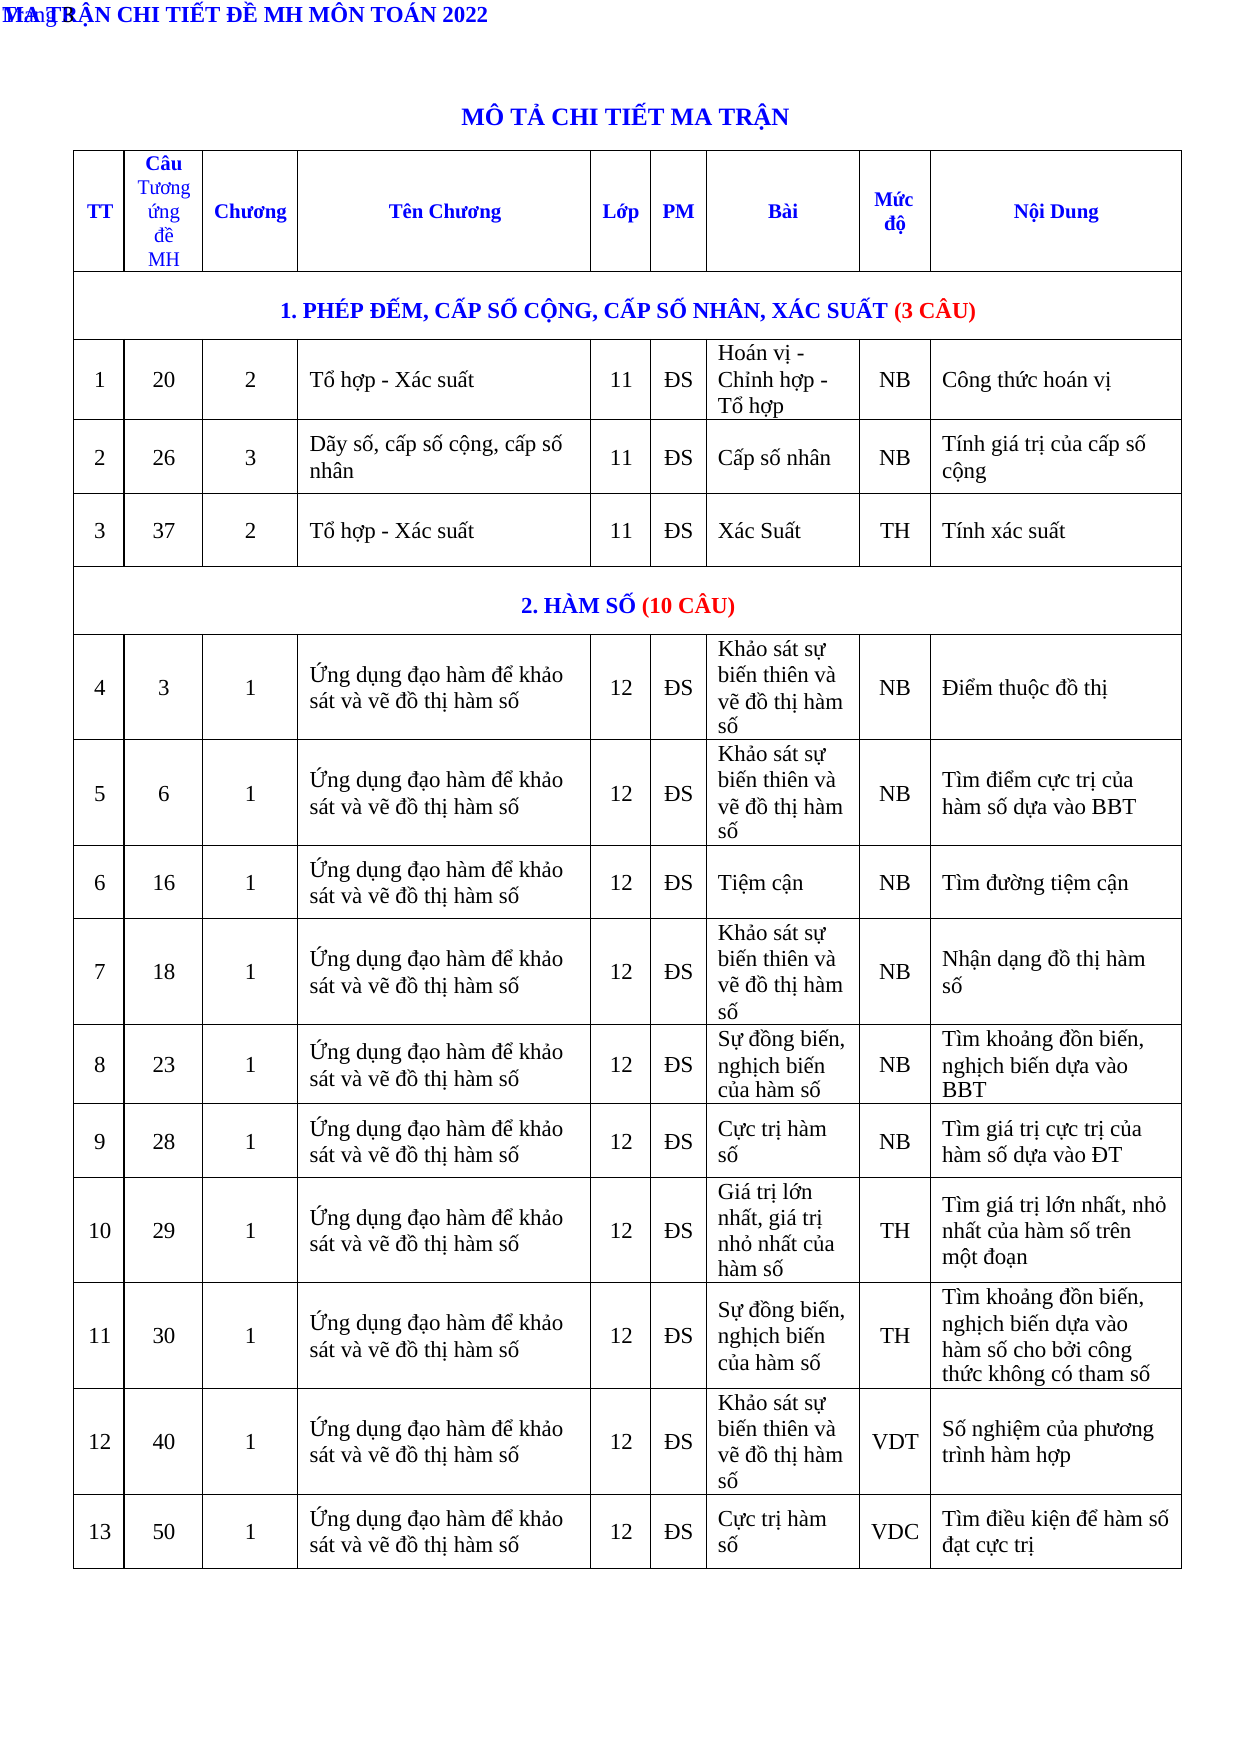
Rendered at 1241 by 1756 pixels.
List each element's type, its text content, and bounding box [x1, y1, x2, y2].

table_cell 40 [125, 1389, 202, 1494]
table_cell Hoán vị - Chỉnh hợp - Tổ hợp [707, 340, 859, 419]
table_cell ĐS [651, 846, 706, 918]
table_cell 2 [203, 340, 297, 419]
table_cell 12 [591, 919, 650, 1024]
table_cell Số nghiệm của phương trình hàm hợp [931, 1389, 1181, 1494]
table_cell NB [860, 919, 930, 1024]
table_cell ĐS [651, 1025, 706, 1103]
table_cell Giá trị lớn nhất, giá trị nhỏ nhất của hàm số [707, 1178, 859, 1282]
table_cell 1 [203, 1104, 297, 1177]
table_cell 29 [125, 1178, 202, 1282]
table_cell 11 [591, 494, 650, 566]
table_cell 1 [203, 1283, 297, 1388]
table_cell Khảo sát sự biến thiên và vẽ đồ thị hàm số [707, 635, 859, 739]
table_cell Nhận dạng đồ thị hàm số [931, 919, 1181, 1024]
table_cell 6 [74, 846, 123, 918]
table_cell ĐS [651, 420, 706, 492]
table_cell 20 [125, 340, 202, 419]
table_cell 12 [591, 1389, 650, 1494]
table_cell 18 [125, 919, 202, 1024]
table_cell Tìm khoảng đồn biến, nghịch biến dựa vào hàm số cho bởi công thức không có tham số [931, 1283, 1181, 1388]
table_cell 12 [591, 1178, 650, 1282]
subtitle MÔ TẢ CHI TIẾT MA TRẬN [459, 102, 791, 131]
table_cell ĐS [651, 1104, 706, 1177]
table_cell 1 [203, 635, 297, 739]
table_cell ĐS [651, 340, 706, 419]
picture [53, 111, 1207, 1190]
table_cell NB [860, 635, 930, 739]
table_cell Khảo sát sự biến thiên và vẽ đồ thị hàm số [707, 919, 859, 1024]
table_cell 12 [591, 1025, 650, 1103]
table_header Chương [203, 151, 297, 271]
table_cell 12 [591, 635, 650, 739]
table_cell 13 [74, 1495, 123, 1567]
table_cell 1 [74, 340, 123, 419]
table_cell Ứng dụng đạo hàm để khảo sát và vẽ đồ thị hàm số [298, 1178, 590, 1282]
table_cell Ứng dụng đạo hàm để khảo sát và vẽ đồ thị hàm số [298, 846, 590, 918]
table_cell Tổ hợp - Xác suất [298, 494, 590, 566]
table_cell 1 [203, 919, 297, 1024]
table_cell NB [860, 846, 930, 918]
table_cell 11 [591, 420, 650, 492]
table_cell Sự đồng biến, nghịch biến của hàm số [707, 1283, 859, 1388]
table_cell Tìm điều kiện để hàm số đạt cực trị [931, 1495, 1181, 1567]
table_cell 37 [125, 494, 202, 566]
table_cell Tìm điểm cực trị của hàm số dựa vào BBT [931, 740, 1181, 844]
table_cell 12 [591, 740, 650, 844]
table_cell ĐS [651, 1389, 706, 1494]
table_cell Ứng dụng đạo hàm để khảo sát và vẽ đồ thị hàm số [298, 919, 590, 1024]
table_cell TH [860, 1283, 930, 1388]
table_cell 1 [203, 1495, 297, 1567]
table_cell Cực trị hàm số [707, 1495, 859, 1567]
table_cell Ứng dụng đạo hàm để khảo sát và vẽ đồ thị hàm số [298, 740, 590, 844]
table_cell 12 [591, 1283, 650, 1388]
table_cell 1 [203, 846, 297, 918]
table_cell Tìm khoảng đồn biến, nghịch biến dựa vào BBT [931, 1025, 1181, 1103]
table_cell 12 [591, 1495, 650, 1567]
table_cell Tính giá trị của cấp số cộng [931, 420, 1181, 492]
table_cell Tổ hợp - Xác suất [298, 340, 590, 419]
table_cell ĐS [651, 1283, 706, 1388]
table_cell TH [860, 494, 930, 566]
table_cell 11 [591, 340, 650, 419]
table_header Bài [707, 151, 859, 271]
table_cell Khảo sát sự biến thiên và vẽ đồ thị hàm số [707, 1389, 859, 1494]
table_cell 2. HÀM SỐ (10 CÂU) [74, 567, 1181, 634]
table_cell Tìm giá trị cực trị của hàm số dựa vào ĐT [931, 1104, 1181, 1177]
table_cell NB [860, 740, 930, 844]
table_cell NB [860, 1104, 930, 1177]
table_cell 8 [74, 1025, 123, 1103]
table_cell 23 [125, 1025, 202, 1103]
table_cell 50 [125, 1495, 202, 1567]
table_cell Xác Suất [707, 494, 859, 566]
table_cell 11 [74, 1283, 123, 1388]
table_cell 6 [125, 740, 202, 844]
table_cell ĐS [651, 494, 706, 566]
table_cell 5 [74, 740, 123, 844]
table_cell 1 [203, 1389, 297, 1494]
table_cell Tiệm cận [707, 846, 859, 918]
table_cell ĐS [651, 740, 706, 844]
table_cell 7 [74, 919, 123, 1024]
table_cell VDC [860, 1495, 930, 1567]
table_cell NB [860, 420, 930, 492]
table_cell 12 [74, 1389, 123, 1494]
table_cell TH [860, 1178, 930, 1282]
table_cell 1. PHÉP ĐẾM, CẤP SỐ CỘNG, CẤP SỐ NHÂN, XÁC SUẤT (3 CÂU) [74, 272, 1181, 339]
table_cell 12 [591, 846, 650, 918]
table_cell VDT [860, 1389, 930, 1494]
table_cell ĐS [651, 1495, 706, 1567]
table_cell 1 [203, 1025, 297, 1103]
table_cell ĐS [651, 1178, 706, 1282]
table_cell 3 [125, 635, 202, 739]
table_cell 3 [203, 420, 297, 492]
table_cell 10 [74, 1178, 123, 1282]
table_cell 16 [125, 846, 202, 918]
table_cell 9 [74, 1104, 123, 1177]
table_cell 1 [203, 740, 297, 844]
table_cell NB [860, 340, 930, 419]
table_cell Ứng dụng đạo hàm để khảo sát và vẽ đồ thị hàm số [298, 1495, 590, 1567]
table_cell Tính xác suất [931, 494, 1181, 566]
table_cell Điểm thuộc đồ thị [931, 635, 1181, 739]
table_cell Tìm giá trị lớn nhất, nhỏ nhất của hàm số trên một đoạn [931, 1178, 1181, 1282]
table_header Mức độ [860, 151, 930, 271]
table_cell Ứng dụng đạo hàm để khảo sát và vẽ đồ thị hàm số [298, 1283, 590, 1388]
table_cell Sự đồng biến, nghịch biến của hàm số [707, 1025, 859, 1103]
table_cell 26 [125, 420, 202, 492]
table_cell ĐS [651, 919, 706, 1024]
table_cell 2 [74, 420, 123, 492]
table_cell NB [860, 1025, 930, 1103]
table_cell Cực trị hàm số [707, 1104, 859, 1177]
table_header Nội Dung [931, 151, 1181, 271]
table_cell Ứng dụng đạo hàm để khảo sát và vẽ đồ thị hàm số [298, 1389, 590, 1494]
table_header PM [651, 151, 706, 271]
table_cell 12 [591, 1104, 650, 1177]
table_cell Dãy số, cấp số cộng, cấp số nhân [298, 420, 590, 492]
table_header Lớp [591, 151, 650, 271]
table_cell ĐS [651, 635, 706, 739]
table_header Câu Tương ứng đề MH [125, 151, 202, 271]
table_cell 4 [74, 635, 123, 739]
table_cell Cấp số nhân [707, 420, 859, 492]
table_header Tên Chương [298, 151, 590, 271]
table_cell Ứng dụng đạo hàm để khảo sát và vẽ đồ thị hàm số [298, 635, 590, 739]
table_cell 2 [203, 494, 297, 566]
table_cell Ứng dụng đạo hàm để khảo sát và vẽ đồ thị hàm số [298, 1025, 590, 1103]
table_cell 28 [125, 1104, 202, 1177]
table_cell 1 [203, 1178, 297, 1282]
table_cell Ứng dụng đạo hàm để khảo sát và vẽ đồ thị hàm số [298, 1104, 590, 1177]
table_cell 30 [125, 1283, 202, 1388]
table_cell 3 [74, 494, 123, 566]
table_cell Khảo sát sự biến thiên và vẽ đồ thị hàm số [707, 740, 859, 844]
table_header TT [74, 151, 123, 271]
table_cell Tìm đường tiệm cận [931, 846, 1181, 918]
table_cell Công thức hoán vị [931, 340, 1181, 419]
